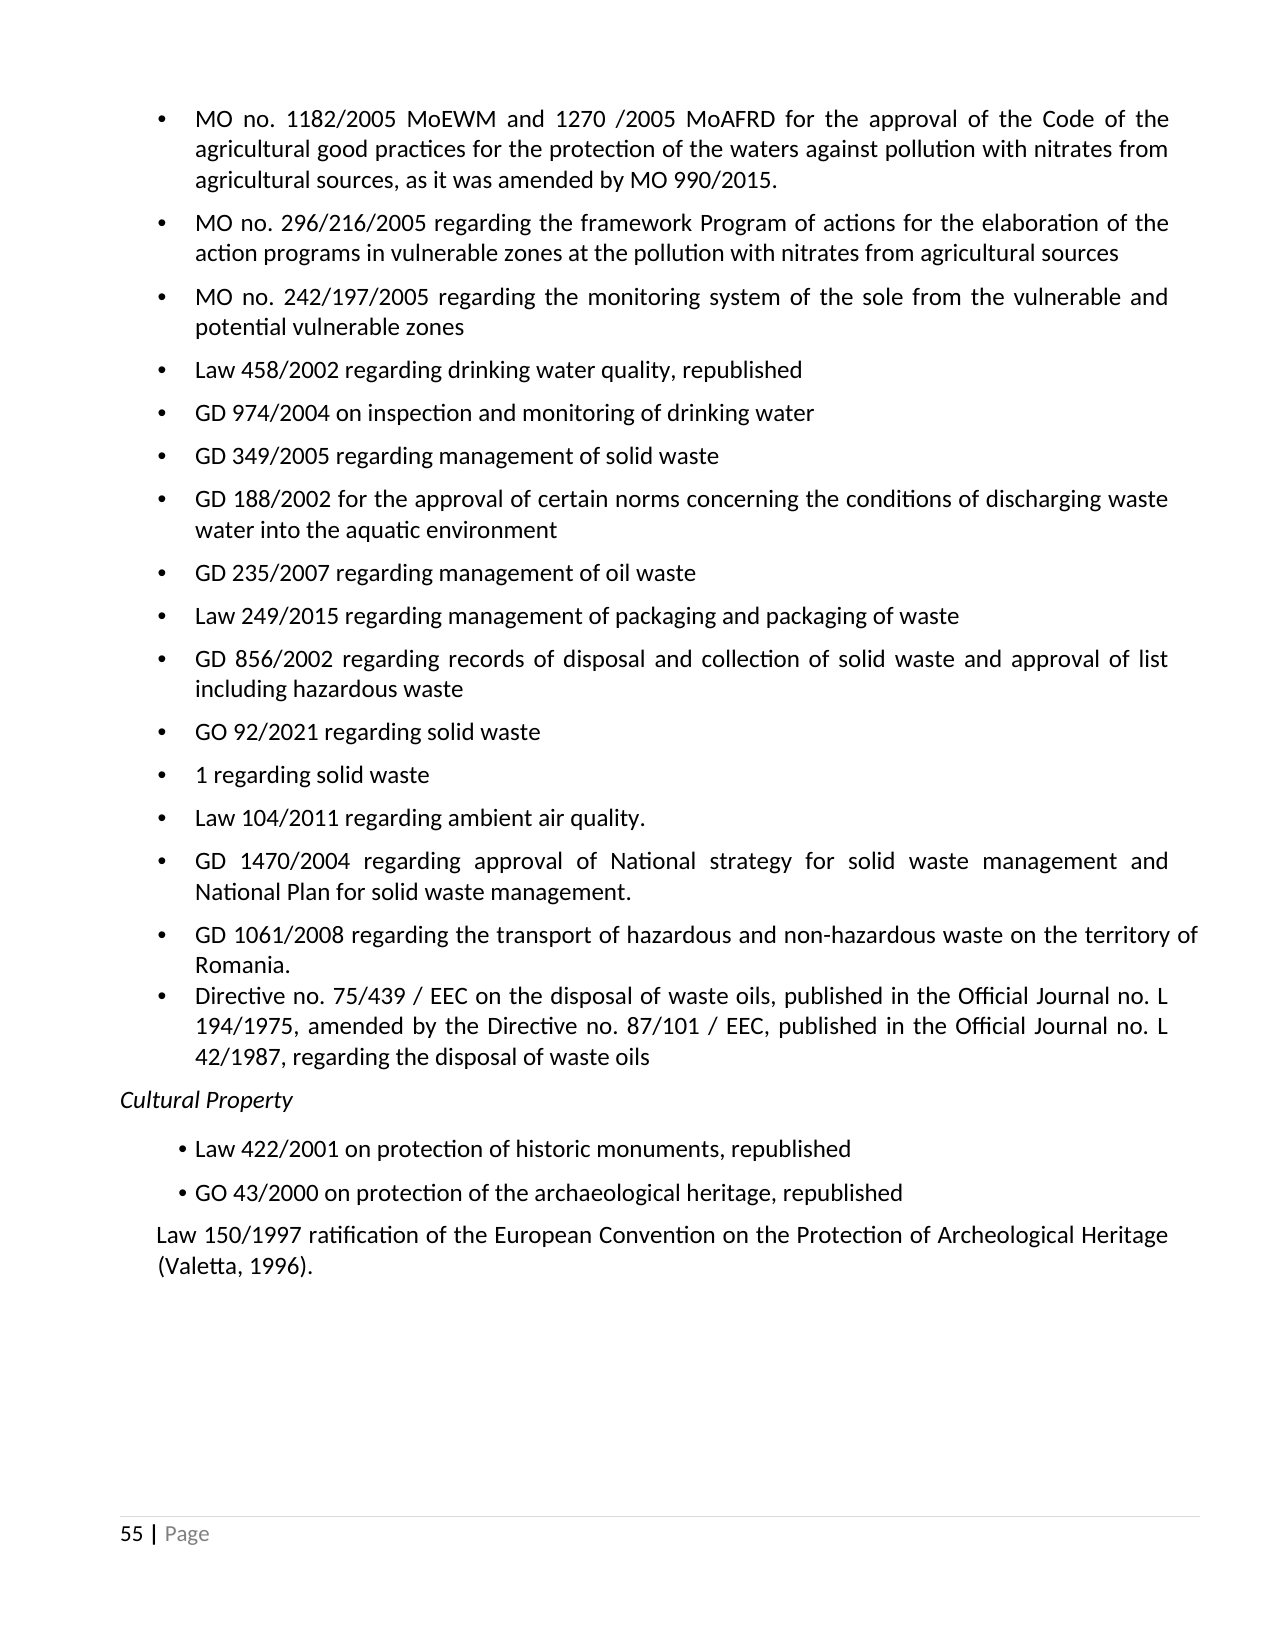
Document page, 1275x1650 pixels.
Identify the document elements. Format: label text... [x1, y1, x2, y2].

list MO no. 1182/2005 MoEWM and 1270 /2005 MoAFRD for the approval of the Code of the agricultural good practices for the protection of the waters against pollution with nitrates from agricultural sources, as it was amended by MO 990/2015. [157, 103, 1171, 194]
list GD 349/2005 regarding management of solid waste [157, 440, 1171, 471]
list GD 235/2007 regarding management of oil waste [157, 557, 1171, 587]
list Law 458/2002 regarding drinking water quality, republished [157, 354, 1171, 385]
list Law 249/2015 regarding management of packaging and packaging of waste [157, 600, 1171, 630]
list Directive no. 75/439 / EEC on the disposal of waste oils, published in the Official Journal no. L 194/1975, amended by the Directive no. 87/101 / EEC, published in the Official Journal no. L 42/1987, regarding the disposal of waste oils [157, 980, 1171, 1072]
list MO no. 242/197/2005 regarding the monitoring system of the sole from the vulnerable and potential vulnerable zones [157, 281, 1171, 342]
list GD 1470/2004 regarding approval of National strategy for solid waste management and National Plan for solid waste management. [157, 845, 1171, 906]
list GD 1061/2008 regarding the transport of hazardous and non-hazardous waste on the territory of Romania. [157, 919, 1200, 980]
list Law 422/2001 on protection of historic monuments, republished [178, 1134, 1171, 1164]
list 1 regarding solid waste [157, 759, 1171, 790]
text Law 150/1997 ratification of the European Convention on the Protection of Archeological Heritage (Valetta, 1996). [156, 1220, 1171, 1281]
list GD 974/2004 on inspection and monitoring of drinking water [157, 397, 1171, 428]
list Law 104/2011 regarding ambient air quality. [157, 802, 1171, 833]
list GD 856/2002 regarding records of disposal and collection of solid waste and approval of list including hazardous waste [157, 643, 1171, 704]
list GD 188/2002 for the approval of certain norms concerning the conditions of discharging waste water into the aquatic environment [157, 483, 1171, 544]
list GO 43/2000 on protection of the archaeological heritage, republished [178, 1177, 1171, 1207]
list MO no. 296/216/2005 regarding the framework Program of actions for the elaboration of the action programs in vulnerable zones at the pollution with nitrates from agricultural sources [157, 207, 1171, 268]
list GO 92/2021 regarding solid waste [157, 716, 1171, 747]
text Cultural Property [120, 1084, 1200, 1114]
